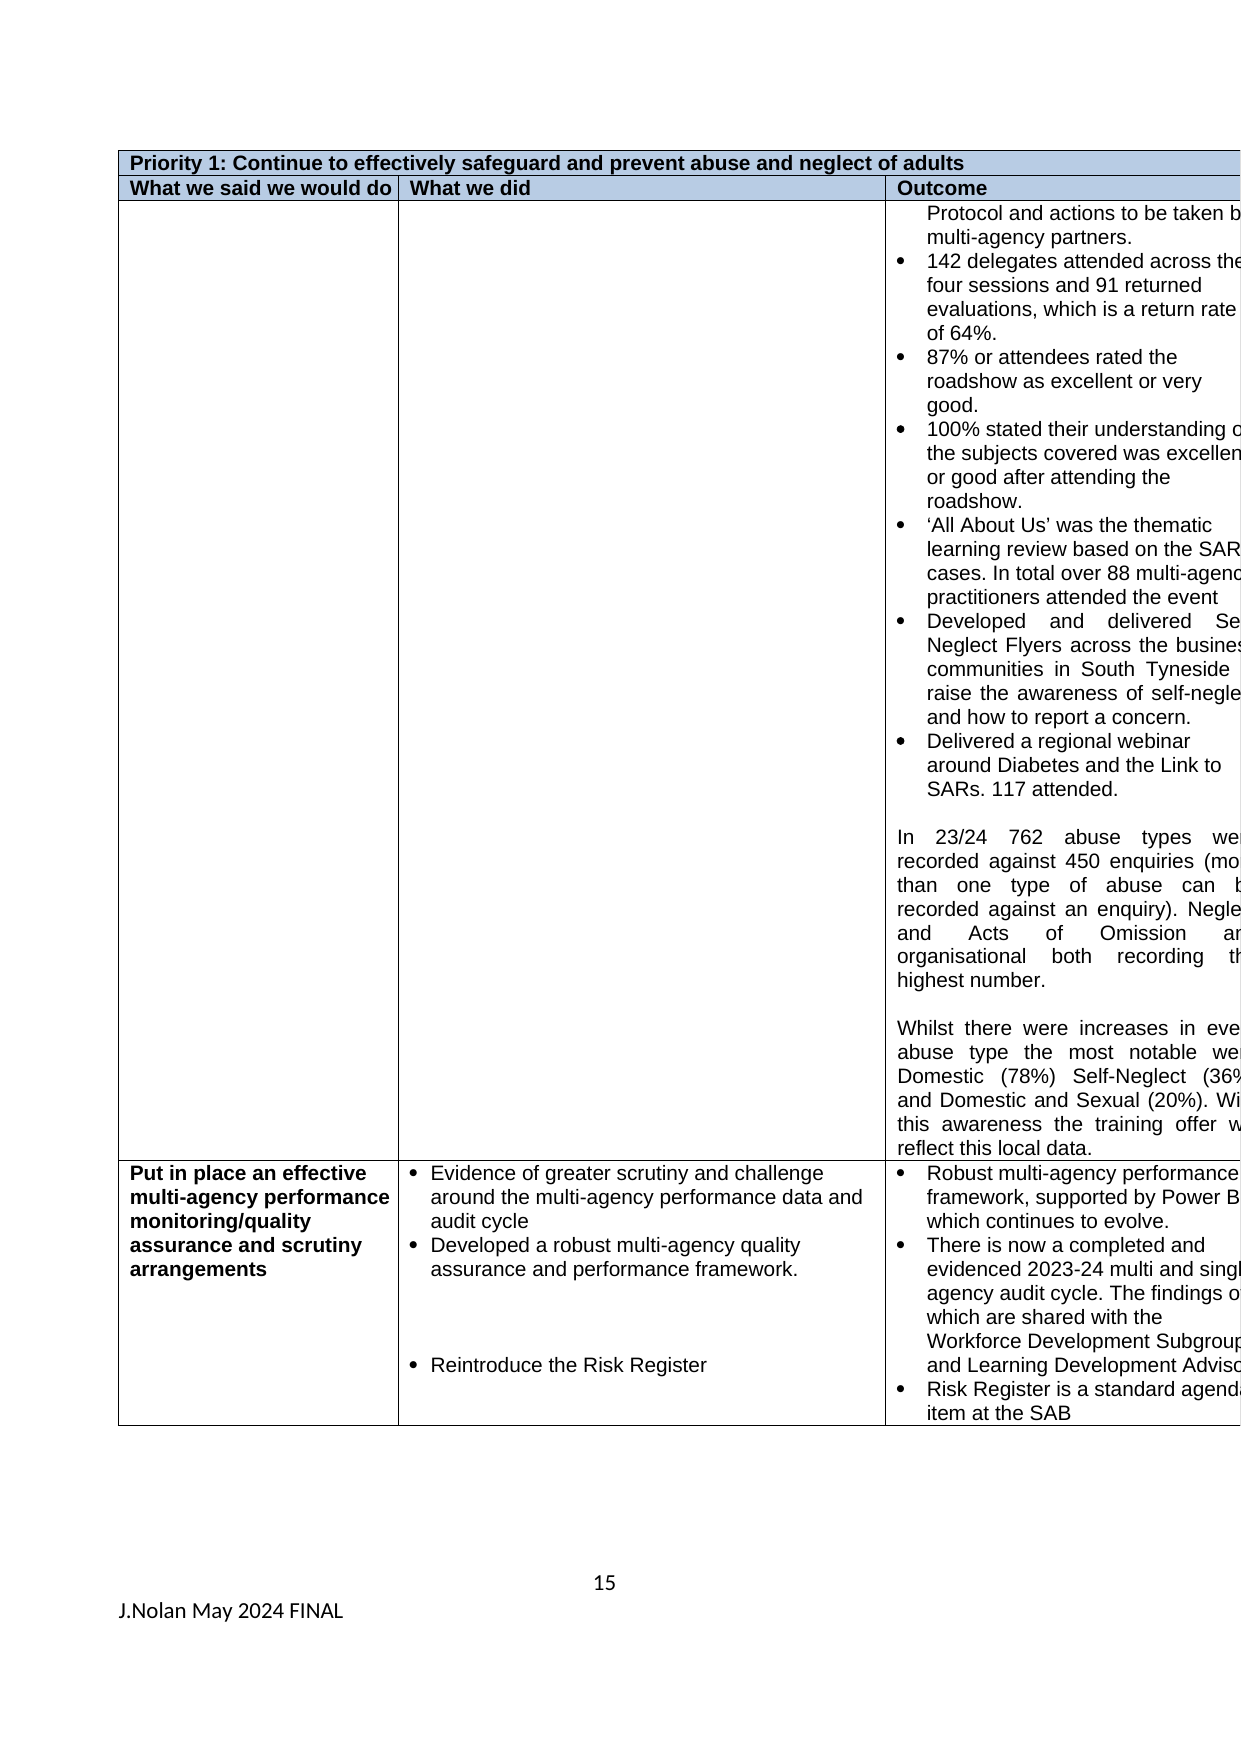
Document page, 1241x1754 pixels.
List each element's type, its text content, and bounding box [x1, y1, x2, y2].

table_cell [119, 201, 398, 1160]
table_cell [886, 201, 1240, 1160]
table_cell What we said we would do [119, 176, 398, 200]
table_header Priority 1: Continue to effectively safeguard and prevent abuse and neglect of adults [119, 151, 1240, 175]
table_cell Evidence of greater scrutiny and challenge around the multi-agency performance data and audit cycle Developed a robust multi-agency quality assurance and performance framework. Reintroduce the Risk Register [399, 1161, 885, 1425]
table_cell Robust multi-agency performance framework, supported by Power BI, which continues to evolve. There is now a completed and evidenced 2023-24 multi and single agency audit cycle. The findings of which are shared with the Workforce Development Subgroup and Learning Development Advisor Risk Register is a standard agenda item at the SAB [886, 1161, 1240, 1425]
table_cell What we did [399, 176, 885, 200]
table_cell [399, 201, 885, 1160]
table_cell Put in place an effective multi-agency performance monitoring/quality assurance and scrutiny arrangements [119, 1161, 398, 1425]
table_cell Outcome [886, 176, 1240, 200]
